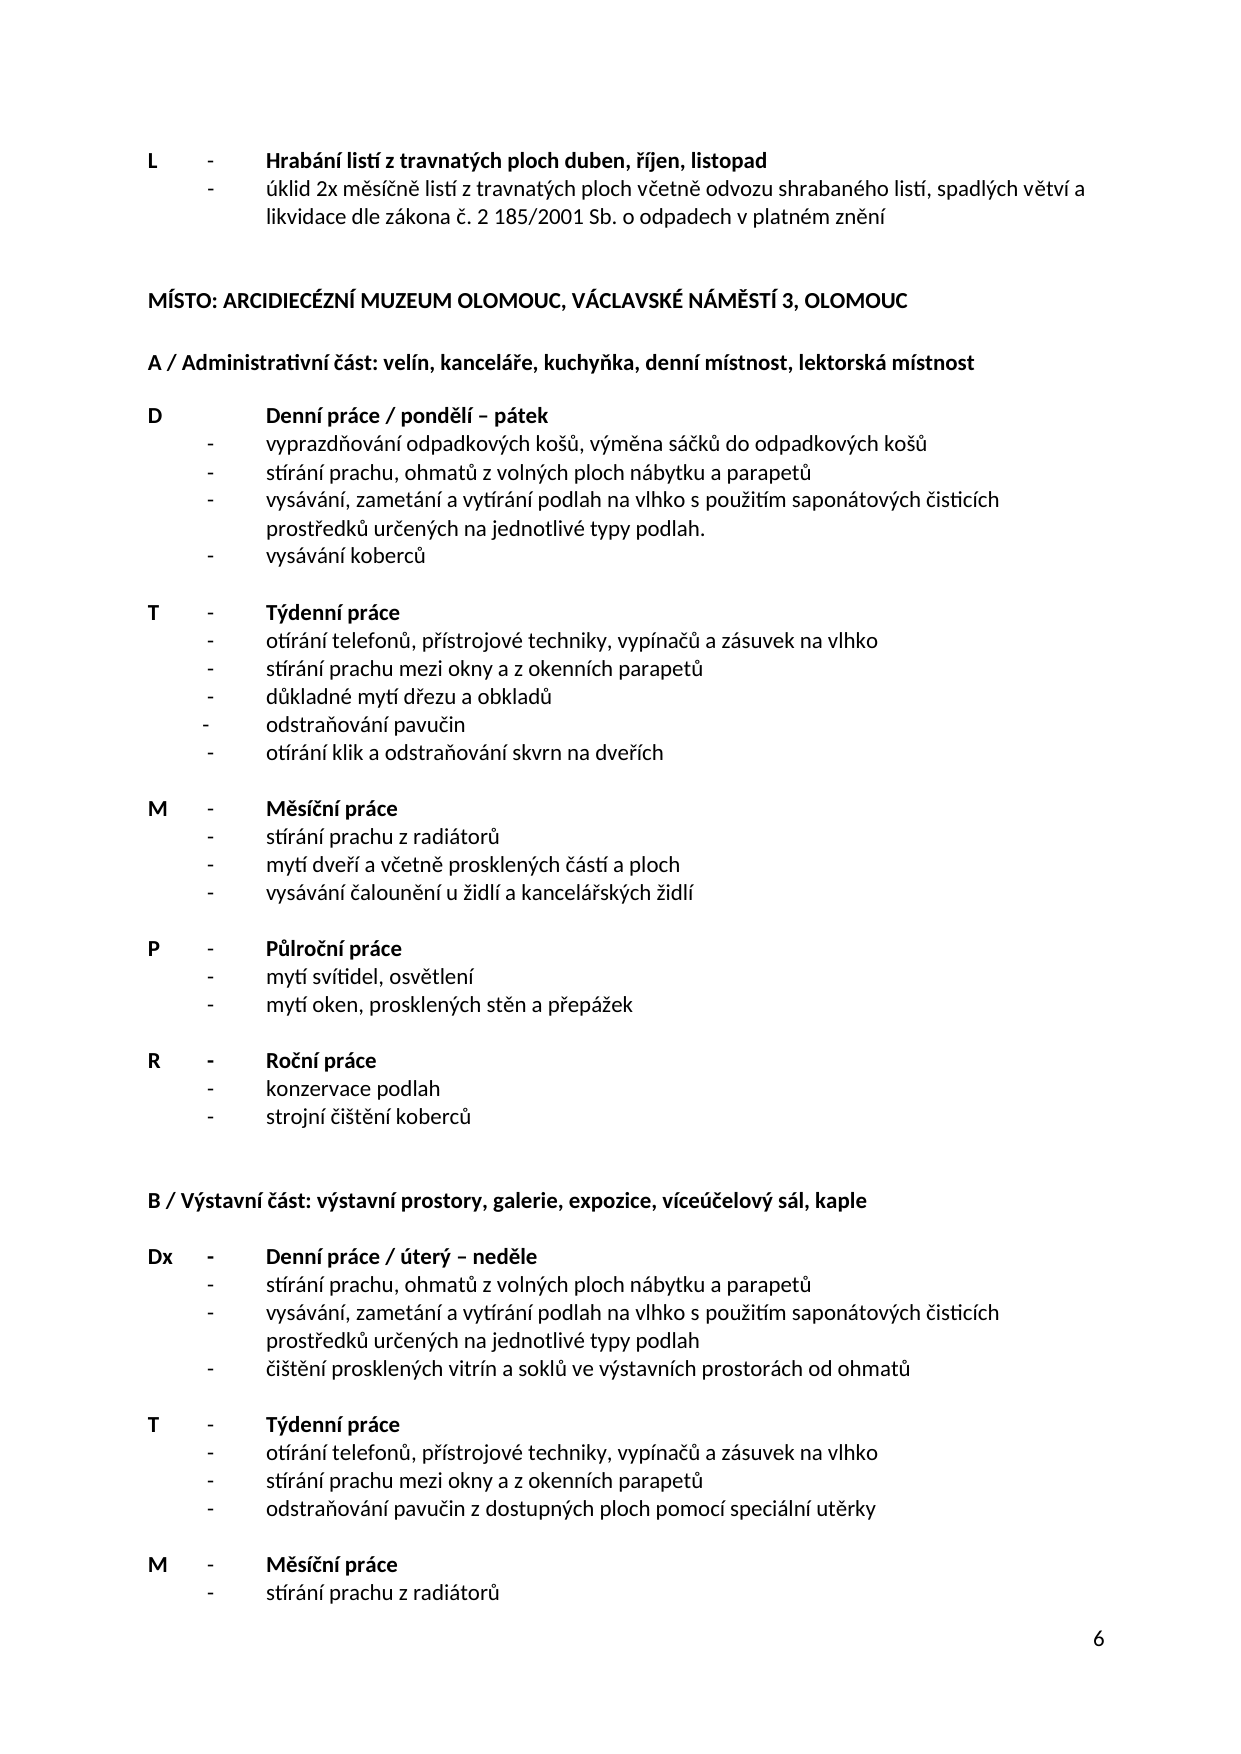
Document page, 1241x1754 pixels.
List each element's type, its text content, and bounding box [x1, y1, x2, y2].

text - odstraňování pavučin [192, 710, 1104, 738]
text - konzervace podlah [148, 1074, 1104, 1102]
text - mytí svítidel, osvětlení [148, 962, 1104, 990]
text - mytí oken, prosklených stěn a přepážek [148, 990, 1104, 1018]
text - stírání prachu z radiátorů [148, 822, 1104, 850]
text B / Výstavní část: výstavní prostory, galerie, expozice, víceúčelový sál, kaple [148, 1186, 1104, 1214]
text - důkladné mytí dřezu a obkladů [192, 682, 1104, 710]
text - stírání prachu, ohmatů z volných ploch nábytku a parapetů [148, 1270, 1104, 1298]
text R - Roční práce [148, 1046, 1104, 1074]
text - úklid 2x měsíčně listí z travnatých ploch včetně odvozu shrabaného listí, spadlých větví a likvidace dle zákona č. 2 185/2001 Sb. o odpadech v platném znění [207, 174, 1104, 230]
text T - Týdenní práce [148, 598, 1104, 626]
text P - Půlroční práce [148, 934, 1104, 962]
text - vysávání koberců [207, 542, 1104, 570]
text - stírání prachu z radiátorů [148, 1578, 1104, 1606]
text - vysávání, zametání a vytírání podlah na vlhko s použitím saponátových čisticích prostředků určených na jednotlivé typy podlah [207, 1298, 1104, 1354]
text L - Hrabání listí z travnatých ploch duben, říjen, listopad [148, 146, 1104, 174]
text - otírání telefonů, přístrojové techniky, vypínačů a zásuvek na vlhko [148, 626, 1104, 654]
text A / Administrativní část: velín, kanceláře, kuchyňka, denní místnost, lektorská místnost [148, 348, 1104, 377]
text - stírání prachu, ohmatů z volných ploch nábytku a parapetů [148, 458, 1104, 486]
text - stírání prachu mezi okny a z okenních parapetů [192, 1466, 1104, 1494]
text MÍSTO: ARCIDIECÉZNÍ MUZEUM OLOMOUC, VÁCLAVSKÉ NÁMĚSTÍ 3, OLOMOUC [148, 286, 1104, 314]
text D Denní práce / pondělí – pátek - vyprazdňování odpadkových košů, výměna sáčků do odpadkových košů [148, 402, 1104, 458]
text T - Týdenní práce [148, 1410, 1104, 1438]
text - strojní čištění koberců [148, 1102, 1104, 1130]
text - otírání telefonů, přístrojové techniky, vypínačů a zásuvek na vlhko [148, 1438, 1104, 1466]
text - vysávání, zametání a vytírání podlah na vlhko s použitím saponátových čisticích prostředků určených na jednotlivé typy podlah. [207, 486, 1104, 542]
text M - Měsíční práce [148, 794, 1104, 822]
text - čištění prosklených vitrín a soklů ve výstavních prostorách od ohmatů [207, 1354, 1104, 1382]
text - otírání klik a odstraňování skvrn na dveřích [148, 738, 1104, 766]
text Dx - Denní práce / úterý – neděle [148, 1242, 1104, 1270]
text - stírání prachu mezi okny a z okenních parapetů [192, 654, 1104, 682]
text - mytí dveří a včetně prosklených částí a ploch [148, 850, 1104, 878]
text - vysávání čalounění u židlí a kancelářských židlí [148, 878, 1104, 906]
text - odstraňování pavučin z dostupných ploch pomocí speciální utěrky [192, 1494, 1104, 1522]
text M - Měsíční práce [148, 1550, 1104, 1578]
